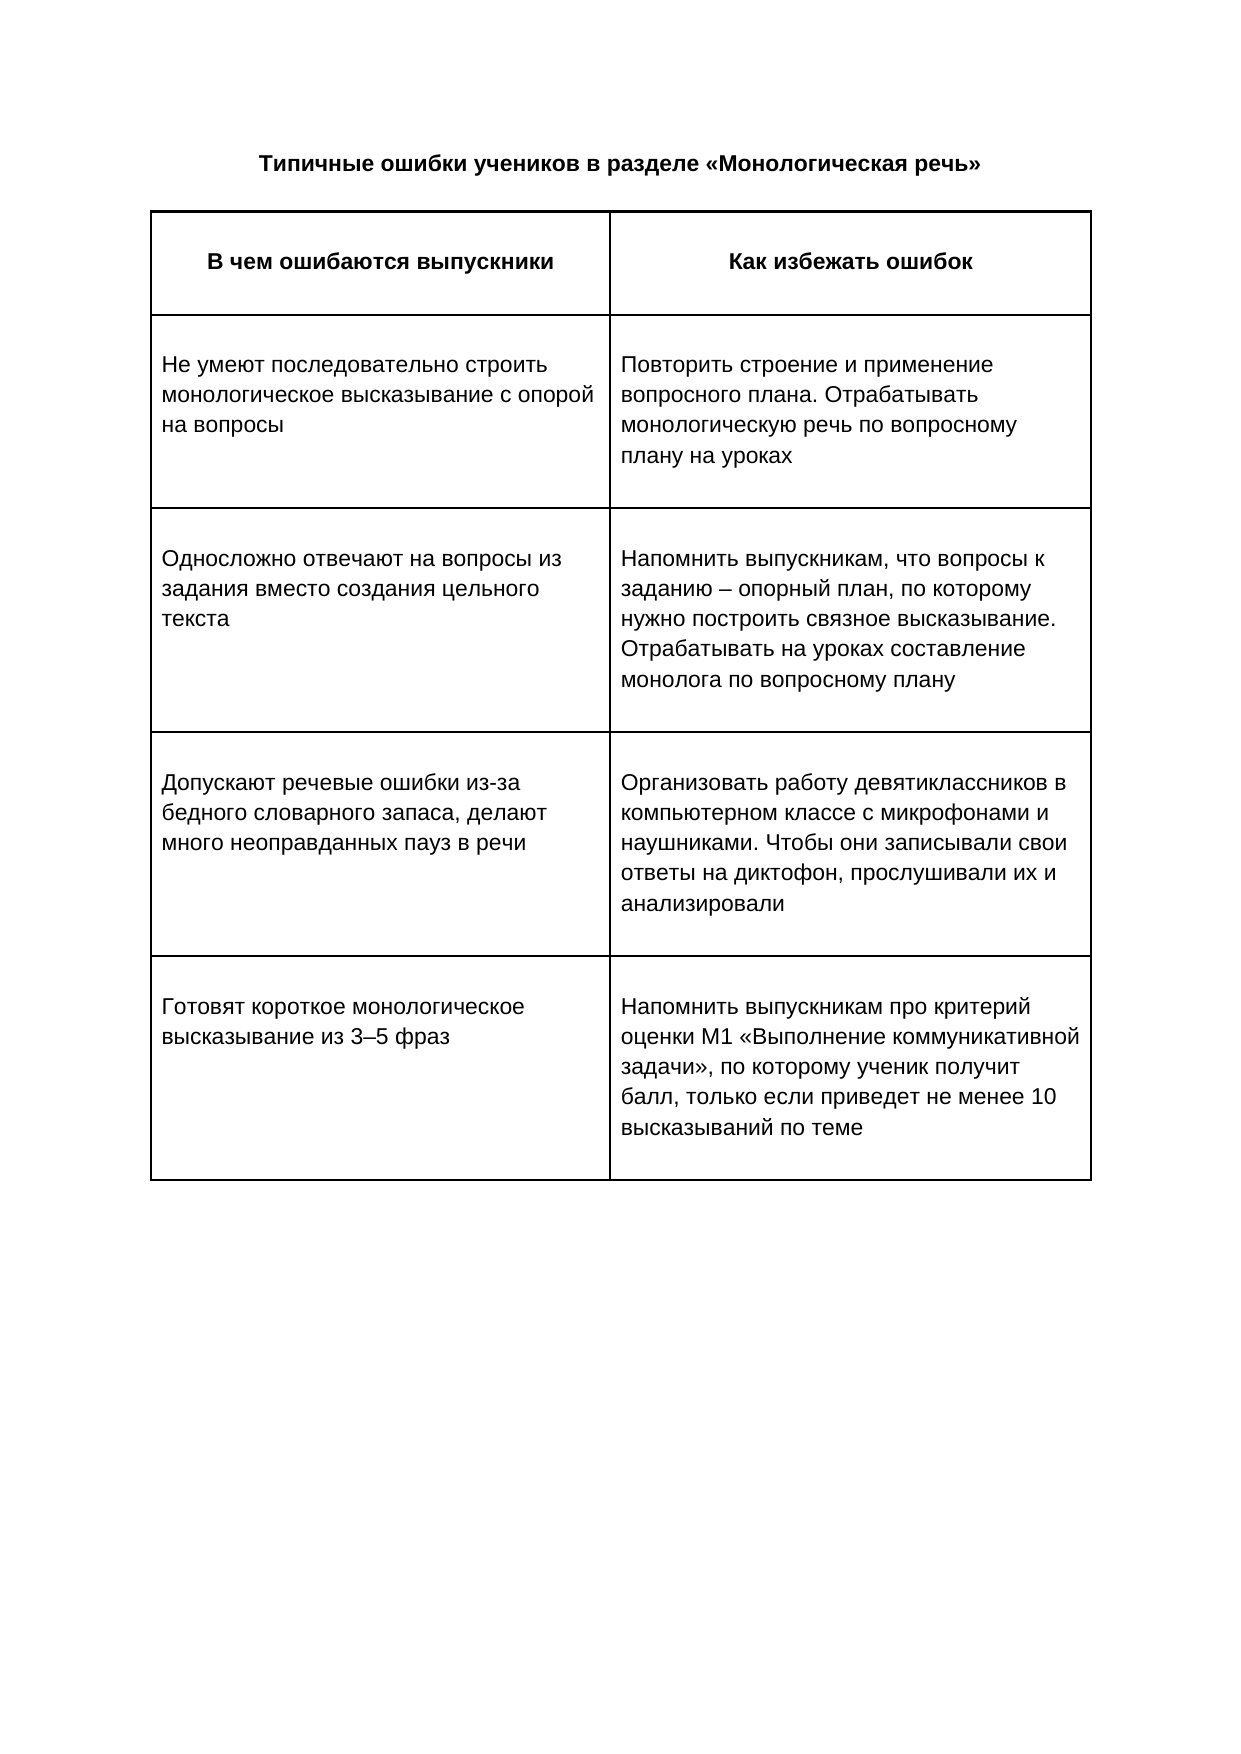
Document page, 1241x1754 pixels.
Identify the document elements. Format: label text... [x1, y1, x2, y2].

text Типичные ошибки учеников в разделе «Монологическая речь» [150, 150, 1090, 176]
table_header В чем ошибаются выпускники [152, 213, 609, 313]
table_cell Односложно отвечают на вопросы из задания вместо создания цельного текста [152, 509, 609, 731]
table_cell Напомнить выпускникам про критерий оценки М1 «Выполнение коммуникативной задачи», по которому ученик получит балл, только если приведет не менее 10 высказываний по теме [611, 957, 1090, 1179]
table_cell Допускают речевые ошибки из-за бедного словарного запаса, делают много неоправданных пауз в речи [152, 733, 609, 955]
table_cell Напомнить выпускникам, что вопросы к заданию – опорный план, по которому нужно построить связное высказывание. Отрабатывать на уроках составление монолога по вопросному плану [611, 509, 1090, 731]
table_cell Организовать работу девятиклассников в компьютерном классе с микрофонами и наушниками. Чтобы они записывали свои ответы на диктофон, прослушивали их и анализировали [611, 733, 1090, 955]
table_cell Не умеют последовательно строить монологическое высказывание с опорой на вопросы [152, 316, 609, 507]
table_cell Повторить строение и применение вопросного плана. Отрабатывать монологическую речь по вопросному плану на уроках [611, 316, 1090, 507]
table_cell Готовят короткое монологическое высказывание из 3–5 фраз [152, 957, 609, 1179]
table_header Как избежать ошибок [611, 213, 1090, 313]
